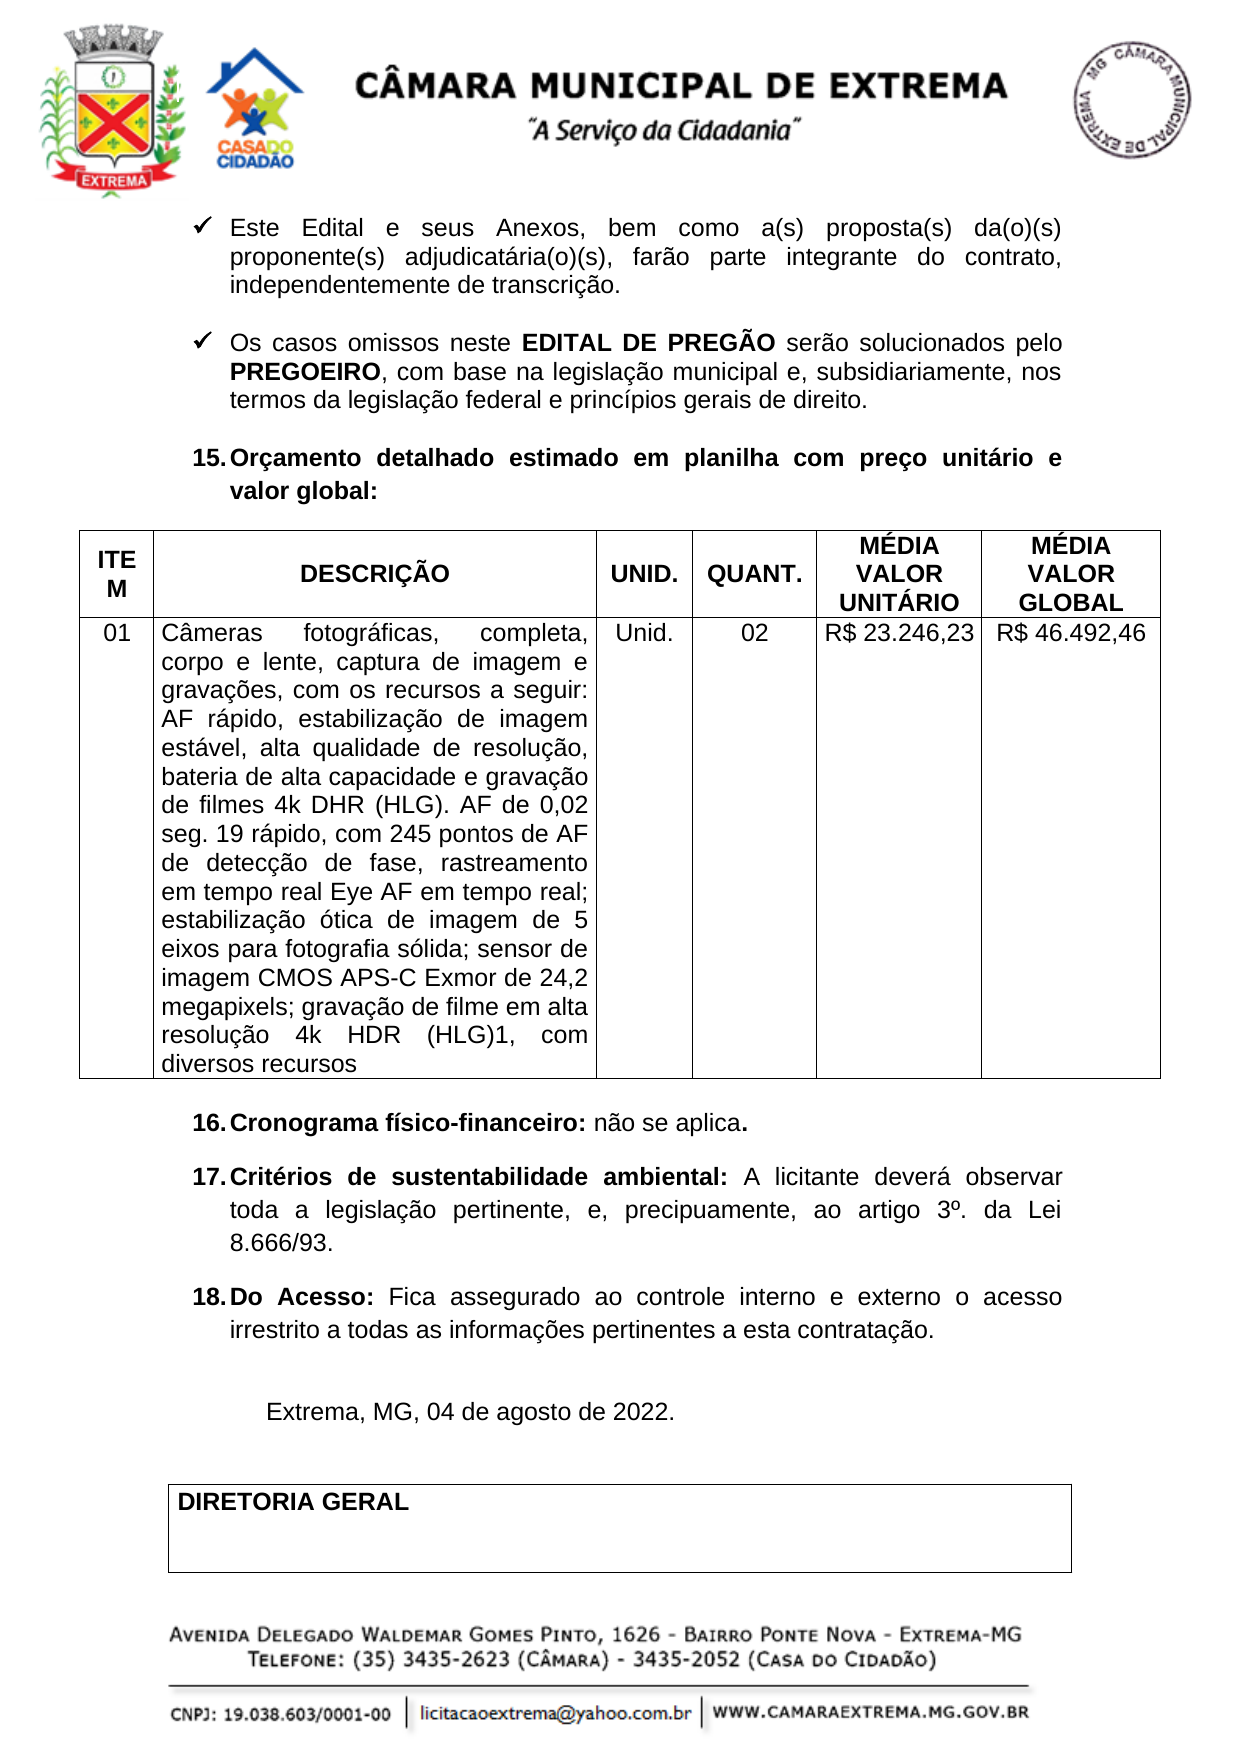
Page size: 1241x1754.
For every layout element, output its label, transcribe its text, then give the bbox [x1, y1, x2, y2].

table_header MÉDIA VALOR UNITÁRIO [817, 531, 981, 617]
table_header UNID. [597, 531, 692, 617]
list Do Acesso: Fica assegurado ao controle interno e externo o acesso irrestrito a todas as informações pertinentes a esta contratação. [192, 1282, 1063, 1343]
table_header ITEM [80, 531, 153, 617]
list Os casos omissos neste EDITAL DE PREGÃO serão solucionados pelo PREGOEIRO, com base na legislação municipal e, subsidiariamente, nos termos da legislação federal e princípios gerais de direito. [192, 328, 1063, 414]
list Critérios de sustentabilidade ambiental: A licitante deverá observar toda a legislação pertinente, e, precipuamente, ao artigo 3º. da Lei 8.666/93. [192, 1162, 1063, 1256]
table_cell 01 [80, 618, 153, 1078]
list Orçamento detalhado estimado em planilha com preço unitário e valor global: [192, 443, 1063, 504]
list Cronograma físico-financeiro: não se aplica. [192, 1108, 1063, 1137]
table_cell R$ 46.492,46 [982, 618, 1160, 1078]
text Extrema, MG, 04 de agosto de 2022. [266, 1397, 1063, 1426]
table_header MÉDIA VALOR GLOBAL [982, 531, 1160, 617]
table_cell 02 [693, 618, 816, 1078]
list Este Edital e seus Anexos, bem como a(s) proposta(s) da(o)(s) proponente(s) adjudicatária(o)(s), farão parte integrante do contrato, independentemente de transcrição. [192, 96, 1063, 299]
table_header DESCRIÇÃO [154, 531, 596, 617]
table_cell Unid. [597, 618, 692, 1078]
picture [0, 0, 1240, 213]
table_header QUANT. [693, 531, 816, 617]
table_cell Câmeras fotográficas, completa, corpo e lente, captura de imagem e gravações, com os recursos a seguir: AF rápido, estabilização de imagem estável, alta qualidade de resolução, bateria de alta capacidade e gravação de filmes 4k DHR (HLG). AF de 0,02 seg. 19 rápido, com 245 pontos de AF de detecção de fase, rastreamento em tempo real Eye AF em tempo real; estabilização ótica de imagem de 5 eixos para fotografia sólida; sensor de imagem CMOS APS-C Exmor de 24,2 megapixels; gravação de filme em alta resolução 4k HDR (HLG)1, com diversos recursos [154, 618, 596, 1078]
table_cell R$ 23.246,23 [817, 618, 981, 1078]
text DIRETORIA GERAL [169, 1485, 1071, 1515]
picture [0, 1598, 1240, 1754]
